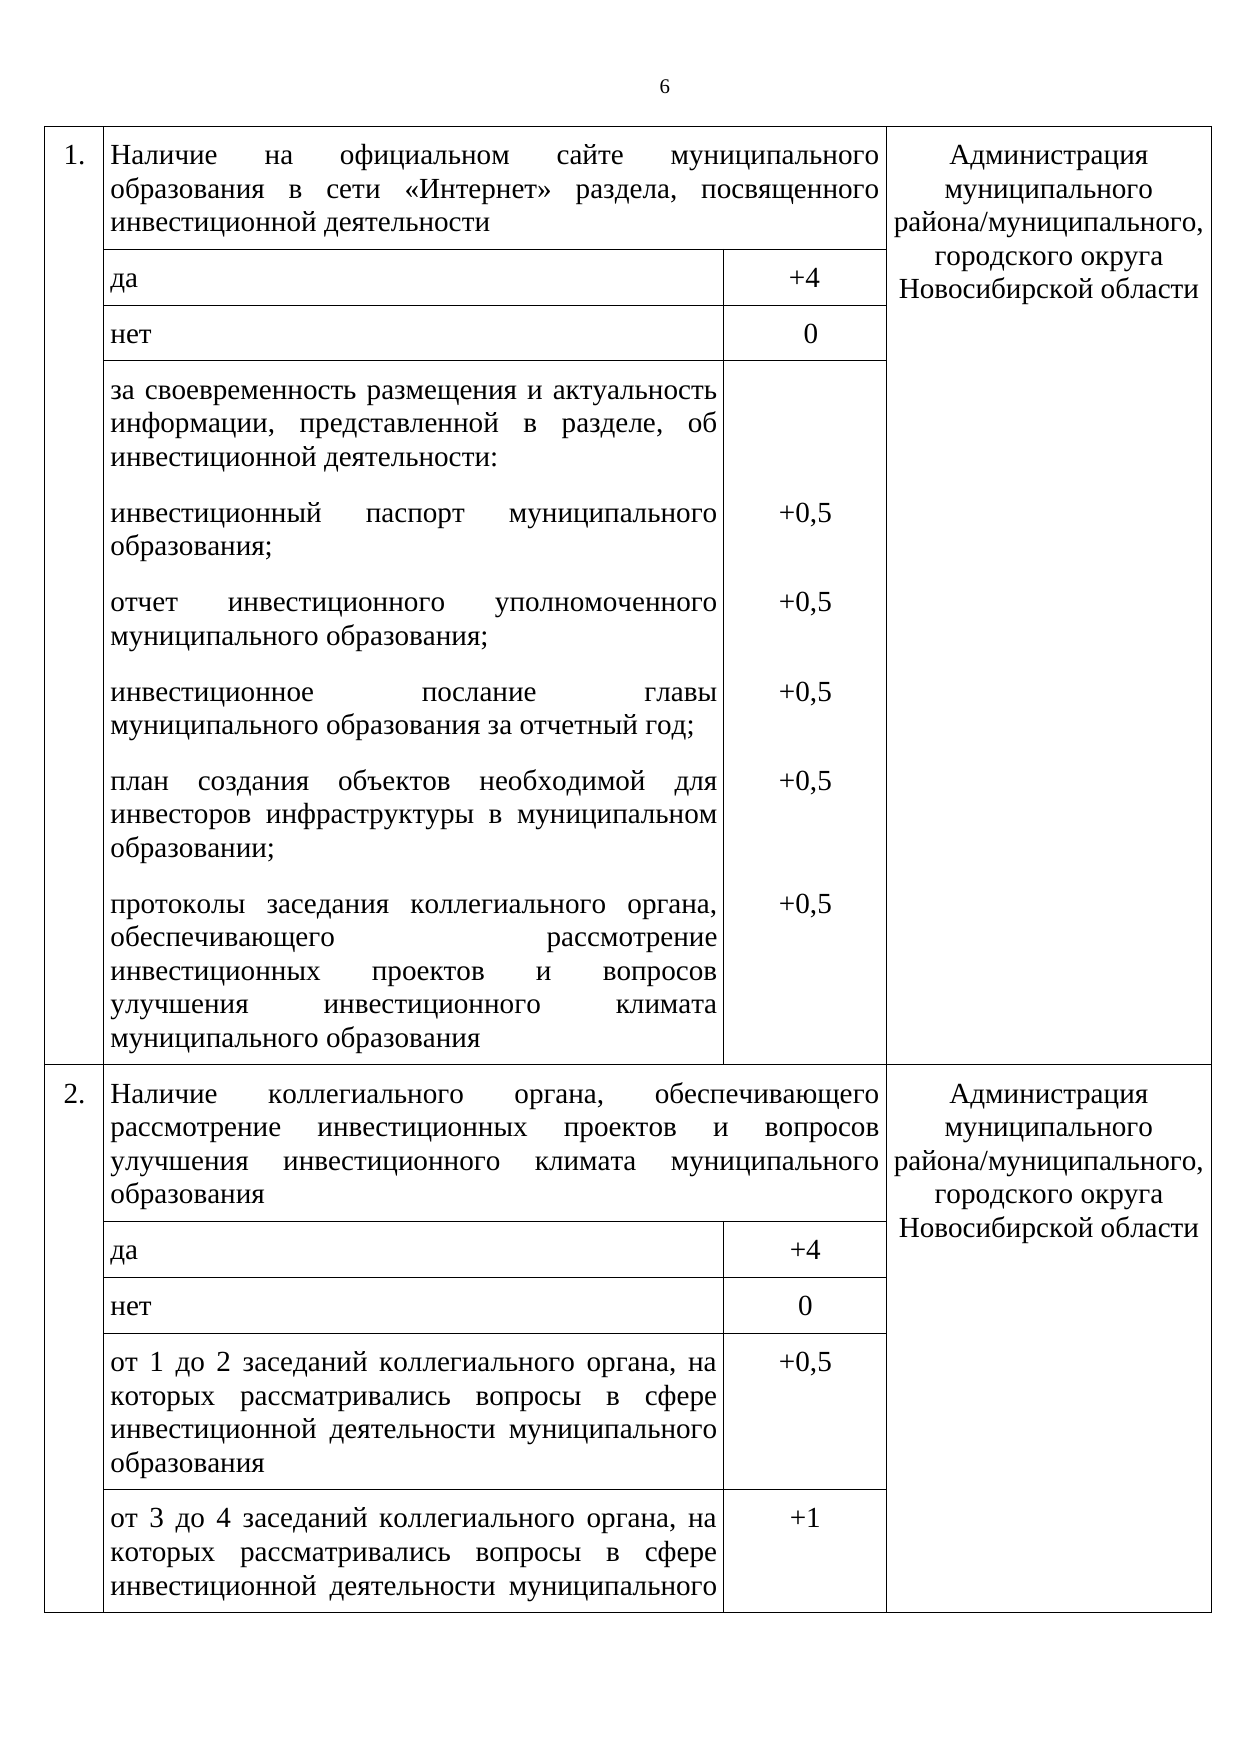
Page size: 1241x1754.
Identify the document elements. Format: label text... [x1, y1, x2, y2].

table_cell отчет инвестиционного уполномоченного муниципального образования; [104, 573, 723, 662]
table_cell да [104, 1222, 723, 1277]
table_cell +0,5 [724, 874, 886, 1064]
table_cell +0,5 [724, 751, 886, 874]
table_cell +4 [724, 1222, 886, 1277]
table_cell план создания объектов необходимой для инвесторов инфраструктуры в муниципальном образовании; [104, 751, 723, 874]
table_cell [104, 1490, 723, 1612]
table_cell протоколы заседания коллегиального органа, обеспечивающего рассмотрение инвестиционных проектов и вопросов улучшения инвестиционного климата муниципального образования [104, 874, 723, 1064]
table_cell инвестиционный паспорт муниципального образования; [104, 483, 723, 573]
table_cell Наличие коллегиального органа, обеспечивающего рассмотрение инвестиционных проектов и вопросов улучшения инвестиционного климата муниципального образования [104, 1065, 886, 1221]
table_cell +0,5 [724, 573, 886, 662]
table_cell [724, 361, 886, 483]
table_cell +4 [724, 250, 886, 304]
table_cell +0,5 [724, 662, 886, 751]
table_cell да [104, 250, 723, 304]
table_cell 0 [724, 1278, 886, 1332]
table_cell +0,5 [724, 1334, 886, 1489]
table_cell 1. [45, 127, 103, 1064]
table_cell от 1 до 2 заседаний коллегиального органа, на которых рассматривались вопросы в сфере инвестиционной деятельности муниципального образования [104, 1334, 723, 1489]
table_cell инвестиционное послание главы муниципального образования за отчетный год; [104, 662, 723, 751]
table_cell за своевременность размещения и актуальность информации, представленной в разделе, об инвестиционной деятельности: [104, 361, 723, 483]
table_cell +1 [724, 1490, 886, 1612]
table_cell Администрация муниципального района/муниципального, городского округа Новосибирской области [887, 1065, 1211, 1612]
table_cell нет [104, 306, 723, 360]
table_cell Наличие на официальном сайте муниципального образования в сети «Интернет» раздела, посвященного инвестиционной деятельности [104, 127, 886, 249]
table_cell Администрация муниципального района/муниципального, городского округа Новосибирской области [887, 127, 1211, 1064]
table_cell нет [104, 1278, 723, 1332]
table_cell +0,5 [724, 483, 886, 573]
table_cell 2. [45, 1065, 103, 1612]
table_cell 0 [724, 306, 886, 360]
